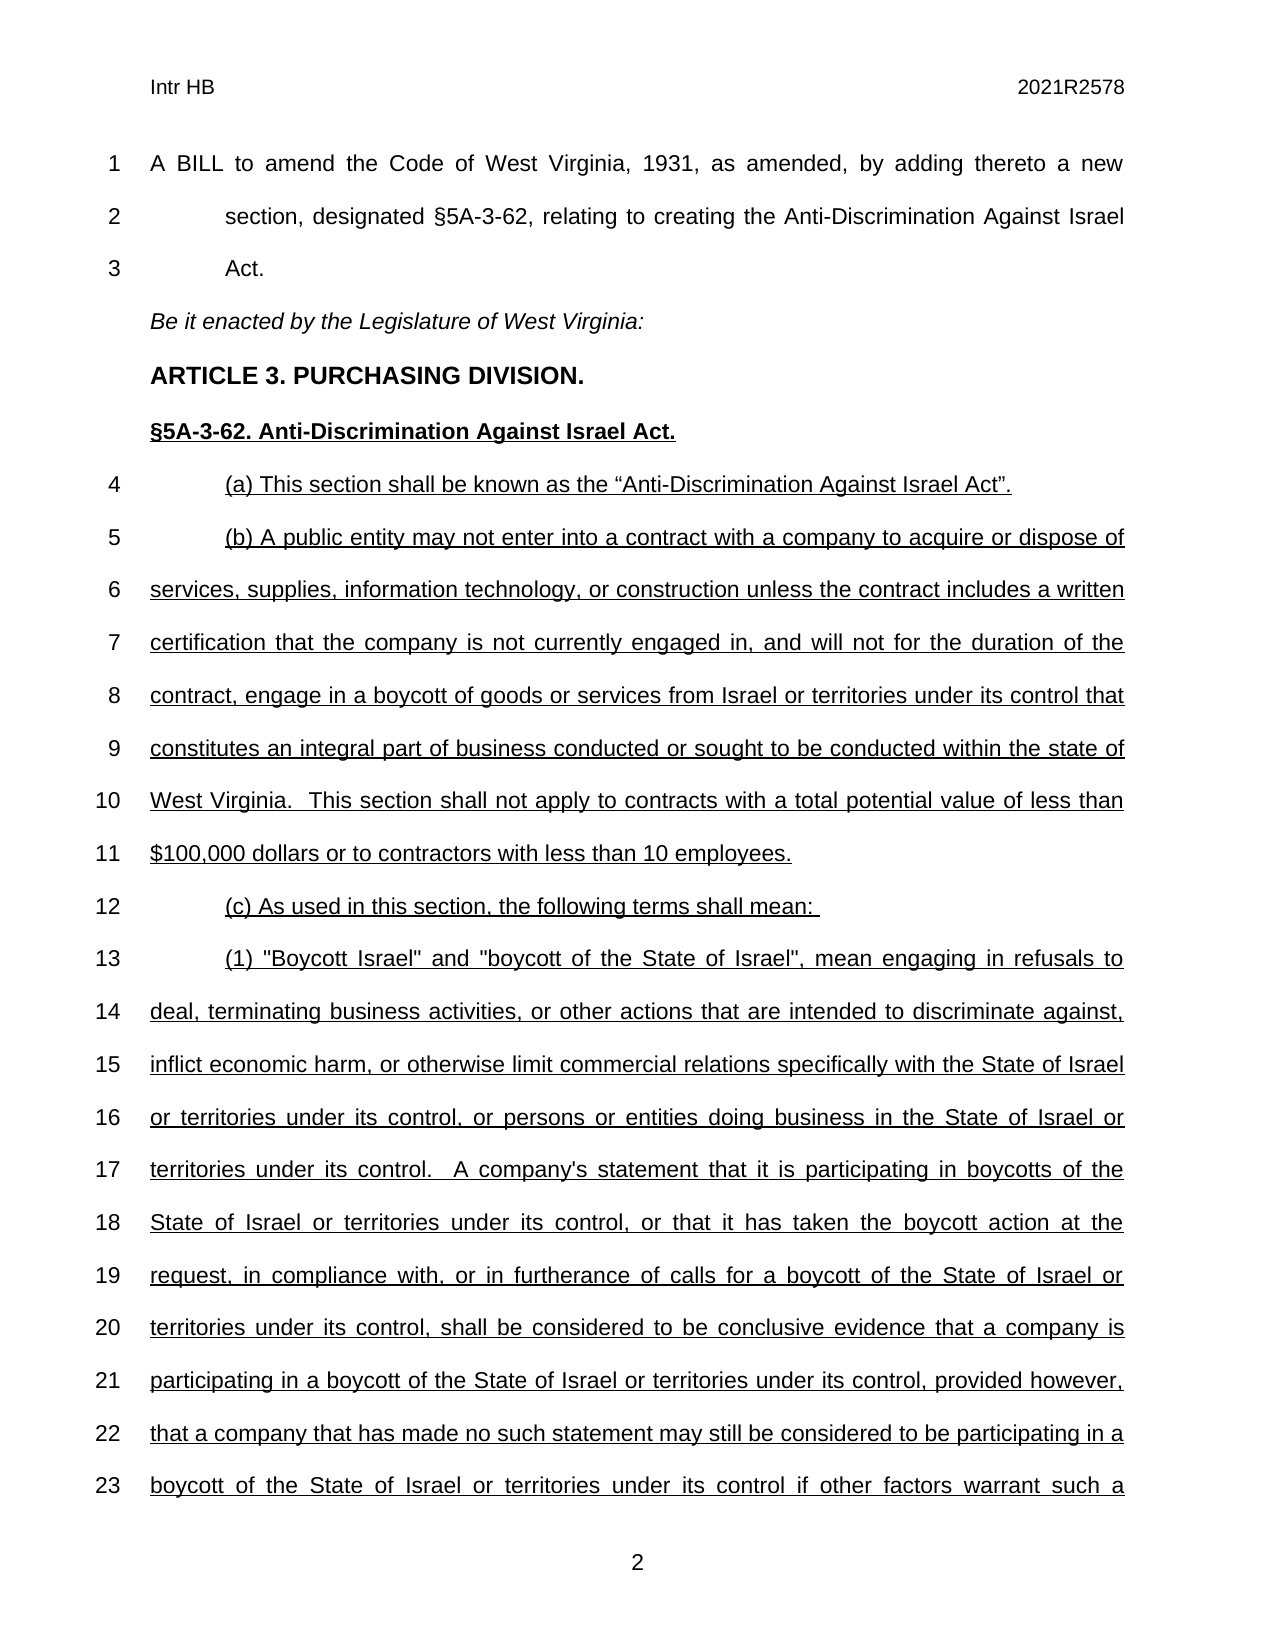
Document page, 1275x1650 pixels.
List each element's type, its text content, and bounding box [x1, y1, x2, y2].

text (a) This section shall be known as the “Anti-Discrimination Against Israel Act”. [150, 471, 1125, 497]
text (b) A public entity may not enter into a contract with a company to acquire or dispose of services, supplies, information technology, or construction unless the contract includes a written certification that the company is not currently engaged in, and will not for the duration of the contract, engage in a boycott of goods or services from Israel or territories under its control that constitutes an integral part of business conducted or sought to be conducted within the state of West Virginia. This section shall not apply to contracts with a total potential value of less than $100,000 dollars or to contractors with less than 10 employees. [150, 524, 1125, 599]
subtitle §5A-3-62. Anti-Discrimination Against Israel Act. [150, 418, 1125, 445]
text (b) A public entity may not enter into a contract with a company to acquire or dispose of services, supplies, information technology, or construction unless the contract includes a written certification that the company is not currently engaged in, and will not for the duration of the contract, engage in a boycott of goods or services from Israel or territories under its control that constitutes an integral part of business conducted or sought to be conducted within the state of West Virginia. This section shall not apply to contracts with a total potential value of less than $100,000 dollars or to contractors with less than 10 employees. [150, 600, 1125, 652]
text Be it enacted by the Legislature of West Virginia: [150, 308, 1125, 334]
title A BILL to amend the Code of West Virginia, 1931, as amended, by adding thereto a new section, designated §5A-3-62, relating to creating the Anti-Discrimination Against Israel Act. [150, 150, 1125, 282]
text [150, 1338, 1125, 1495]
text (b) A public entity may not enter into a contract with a company to acquire or dispose of services, supplies, information technology, or construction unless the contract includes a written certification that the company is not currently engaged in, and will not for the duration of the contract, engage in a boycott of goods or services from Israel or territories under its control that constitutes an integral part of business conducted or sought to be conducted within the state of West Virginia. This section shall not apply to contracts with a total potential value of less than $100,000 dollars or to contractors with less than 10 employees. [150, 759, 1125, 866]
subtitle Article 3. Purchasing Division. [150, 361, 1125, 389]
text (b) A public entity may not enter into a contract with a company to acquire or dispose of services, supplies, information technology, or construction unless the contract includes a written certification that the company is not currently engaged in, and will not for the duration of the contract, engage in a boycott of goods or services from Israel or territories under its control that constitutes an integral part of business conducted or sought to be conducted within the state of West Virginia. This section shall not apply to contracts with a total potential value of less than $100,000 dollars or to contractors with less than 10 employees. [150, 653, 1125, 705]
text (b) A public entity may not enter into a contract with a company to acquire or dispose of services, supplies, information technology, or construction unless the contract includes a written certification that the company is not currently engaged in, and will not for the duration of the contract, engage in a boycott of goods or services from Israel or territories under its control that constitutes an integral part of business conducted or sought to be conducted within the state of West Virginia. This section shall not apply to contracts with a total potential value of less than $100,000 dollars or to contractors with less than 10 employees. [150, 706, 1125, 757]
text (c) As used in this section, the following terms shall mean: [150, 893, 1125, 919]
